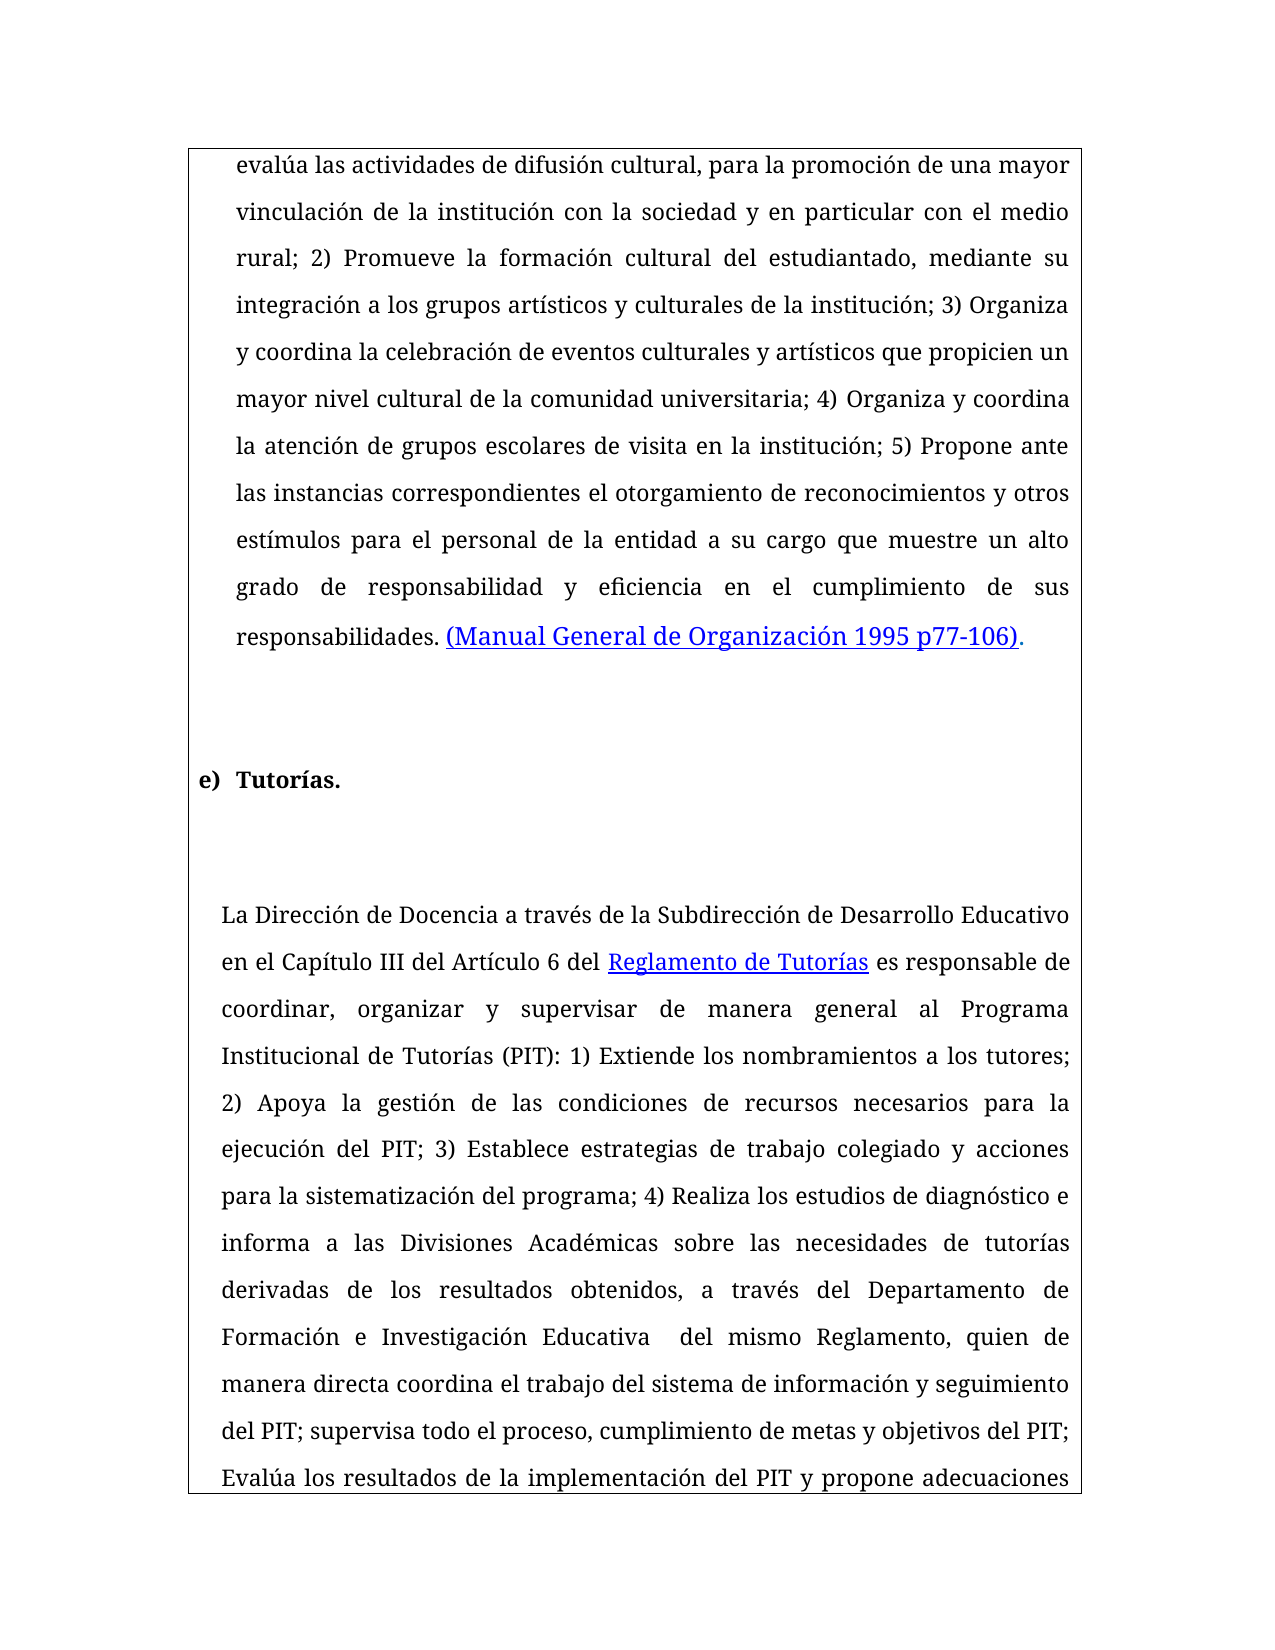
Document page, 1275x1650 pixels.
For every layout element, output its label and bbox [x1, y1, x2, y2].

table_cell [189, 149, 1081, 1493]
